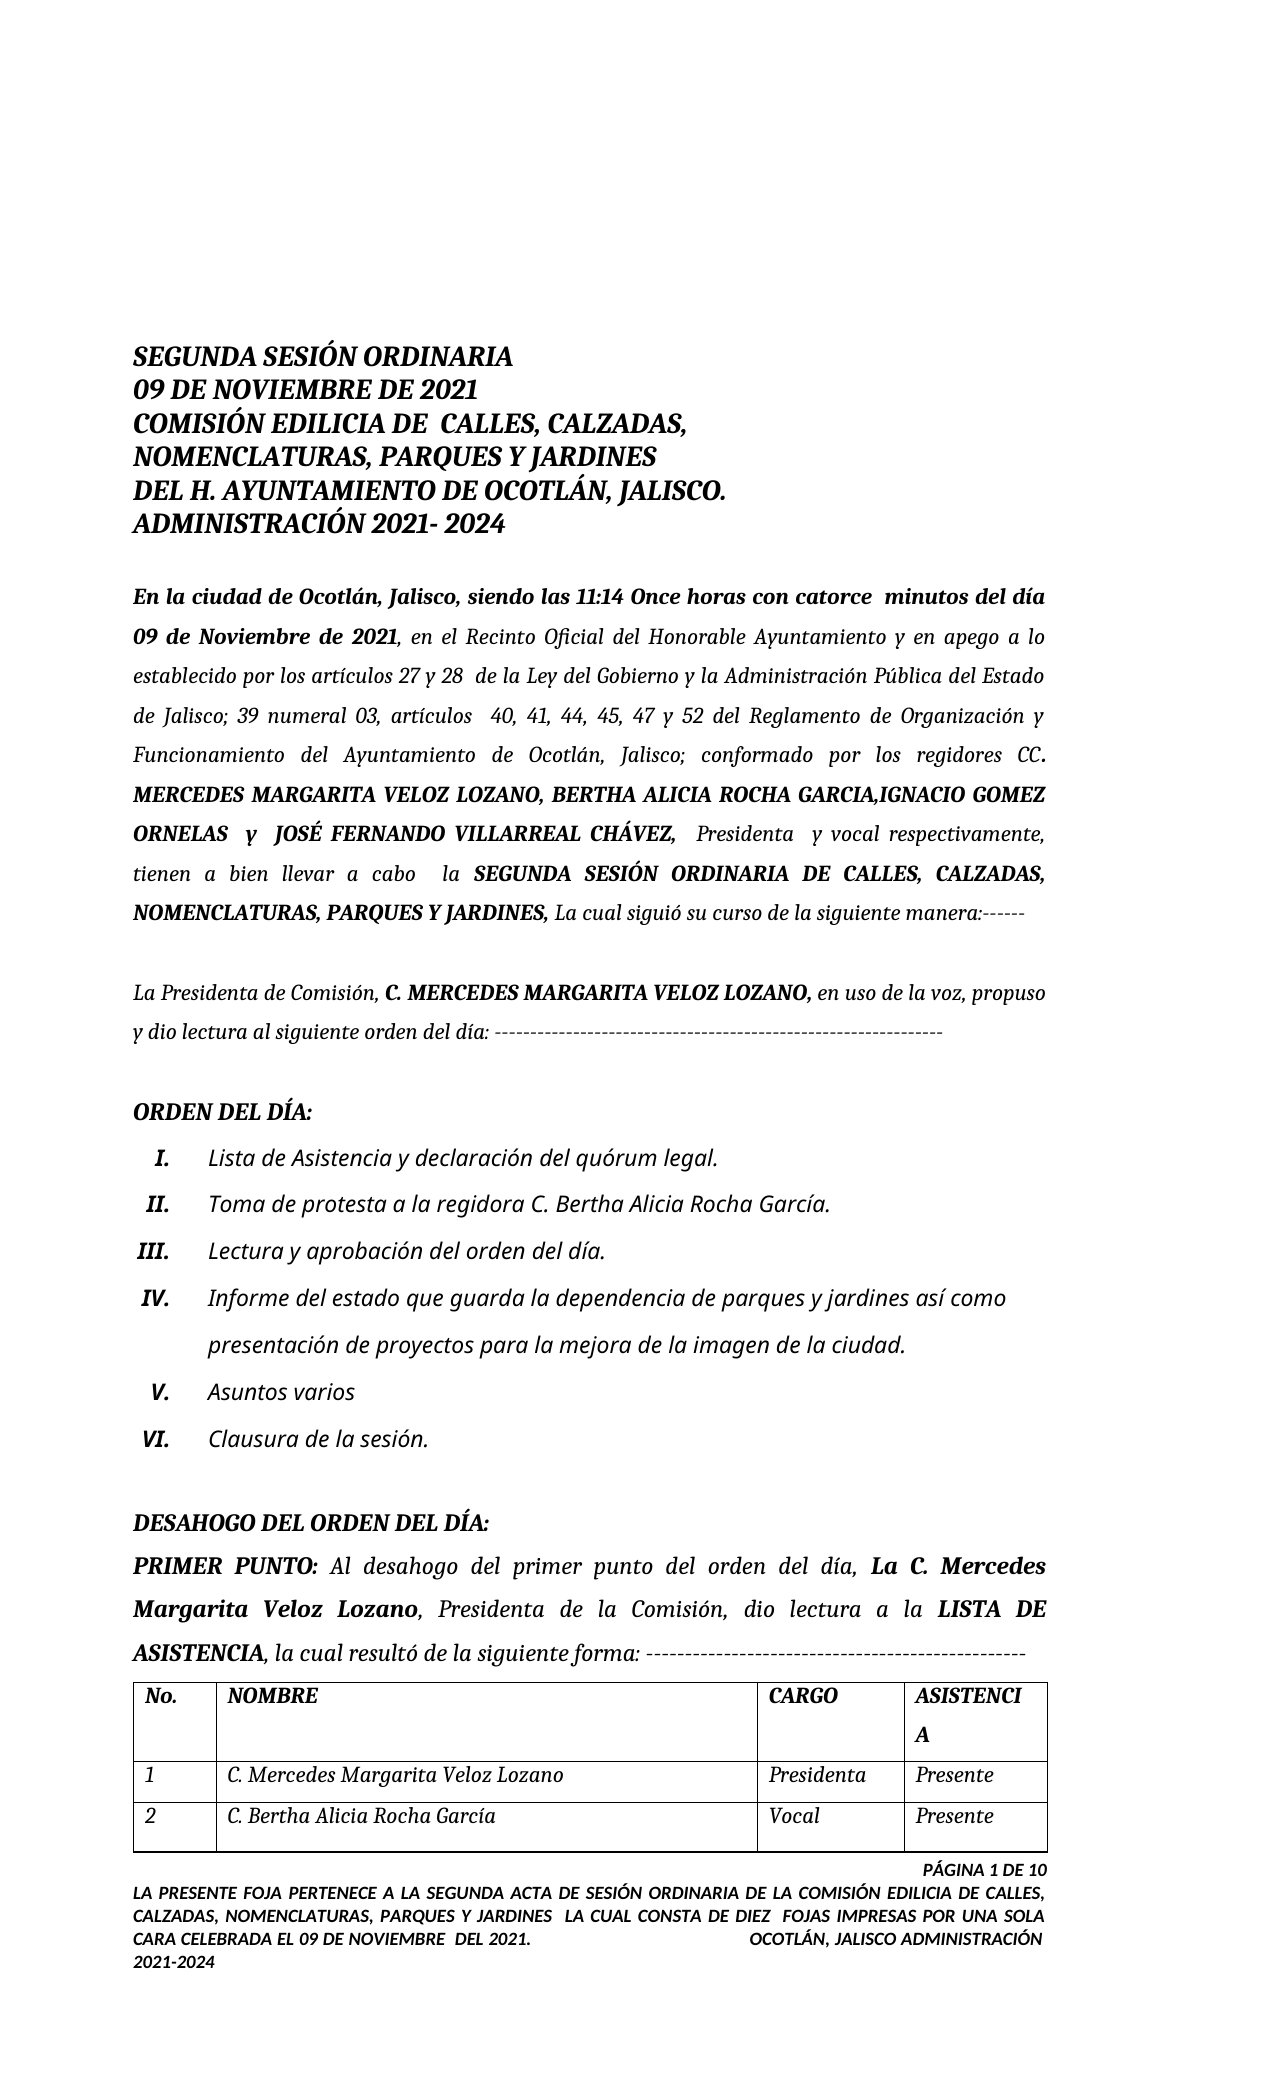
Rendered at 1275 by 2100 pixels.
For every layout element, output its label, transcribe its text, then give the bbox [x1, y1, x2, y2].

table_cell C. Mercedes Margarita Veloz Lozano [217, 1762, 757, 1802]
text 09 DE NOVIEMBRE DE 2021 [133, 373, 1048, 407]
table_cell 2 [134, 1803, 216, 1851]
table_header CARGO [758, 1683, 904, 1761]
text En la ciudad de Ocotlán, Jalisco, siendo las 11:14 Once horas con catorce minutos del día 09 de Noviembre de 2021, en el Recinto Oficial del Honorable Ayuntamiento y en apego a lo establecido por los artículos 27 y 28 de la Ley del Gobierno y la Administración Pública del Estado de Jalisco; 39 numeral 03, artículos 40, 41, 44, 45, 47 y 52 del Reglamento de Organización y Funcionamiento del Ayuntamiento de Ocotlán, Jalisco; conformado por los regidores CC. MERCEDES MARGARITA VELOZ LOZANO, BERTHA ALICIA ROCHA GARCIA,IGNACIO GOMEZ ORNELAS y JOSÉ FERNANDO VILLARREAL CHÁVEZ, Presidenta y vocal respectivamente, tienen a bien llevar a cabo la SEGUNDA SESIÓN ORDINARIA DE CALLES, CALZADAS, NOMENCLATURAS, PARQUES Y JARDINES, La cual siguió su curso de la siguiente manera:------ [133, 584, 1048, 926]
text ADMINISTRACIÓN 2021- 2024 [133, 507, 1048, 541]
list Lista de Asistencia y declaración del quórum legal. [170, 1141, 1048, 1173]
text DESAHOGO DEL ORDEN DEL DÍA: [133, 1509, 1048, 1538]
text ORDEN DEL DÍA: [133, 1098, 1048, 1127]
list Lectura y aprobación del orden del día. [170, 1235, 1048, 1266]
text NOMENCLATURAS, PARQUES Y JARDINES [133, 440, 1048, 474]
text COMISIÓN EDILICIA DE CALLES, CALZADAS, [133, 407, 1048, 440]
table_cell C. Bertha Alicia Rocha García [217, 1803, 757, 1851]
text DEL H. AYUNTAMIENTO DE OCOTLÁN, JALISCO. [133, 474, 1048, 507]
table_header ASISTENCIA [905, 1683, 1047, 1761]
table_cell Presente [905, 1803, 1047, 1851]
table_header NOMBRE [217, 1683, 757, 1761]
text PRIMER PUNTO: Al desahogo del primer punto del orden del día, La C. Mercedes Margarita Veloz Lozano, Presidenta de la Comisión, dio lectura a la LISTA DE ASISTENCIA, la cual resultó de la siguiente forma: ------------------------------------------------- [133, 1552, 1048, 1667]
list Clausura de la sesión. [170, 1423, 1048, 1454]
table_cell Vocal [758, 1803, 904, 1851]
table_cell Presente [905, 1762, 1047, 1802]
table_header No. [134, 1683, 216, 1761]
list Toma de protesta a la regidora C. Bertha Alicia Rocha García. [170, 1188, 1048, 1219]
table_cell Presidenta [758, 1762, 904, 1802]
text SEGUNDA SESIÓN ORDINARIA [133, 340, 1048, 373]
text La Presidenta de Comisión, C. MERCEDES MARGARITA VELOZ LOZANO, en uso de la voz, propuso y dio lectura al siguiente orden del día: --------------------------------------------------------------- [133, 979, 1048, 1045]
list Informe del estado que guarda la dependencia de parques y jardines así como presentación de proyectos para la mejora de la imagen de la ciudad. [170, 1282, 1048, 1360]
list Asuntos varios [170, 1376, 1048, 1407]
table_cell 1 [134, 1762, 216, 1802]
